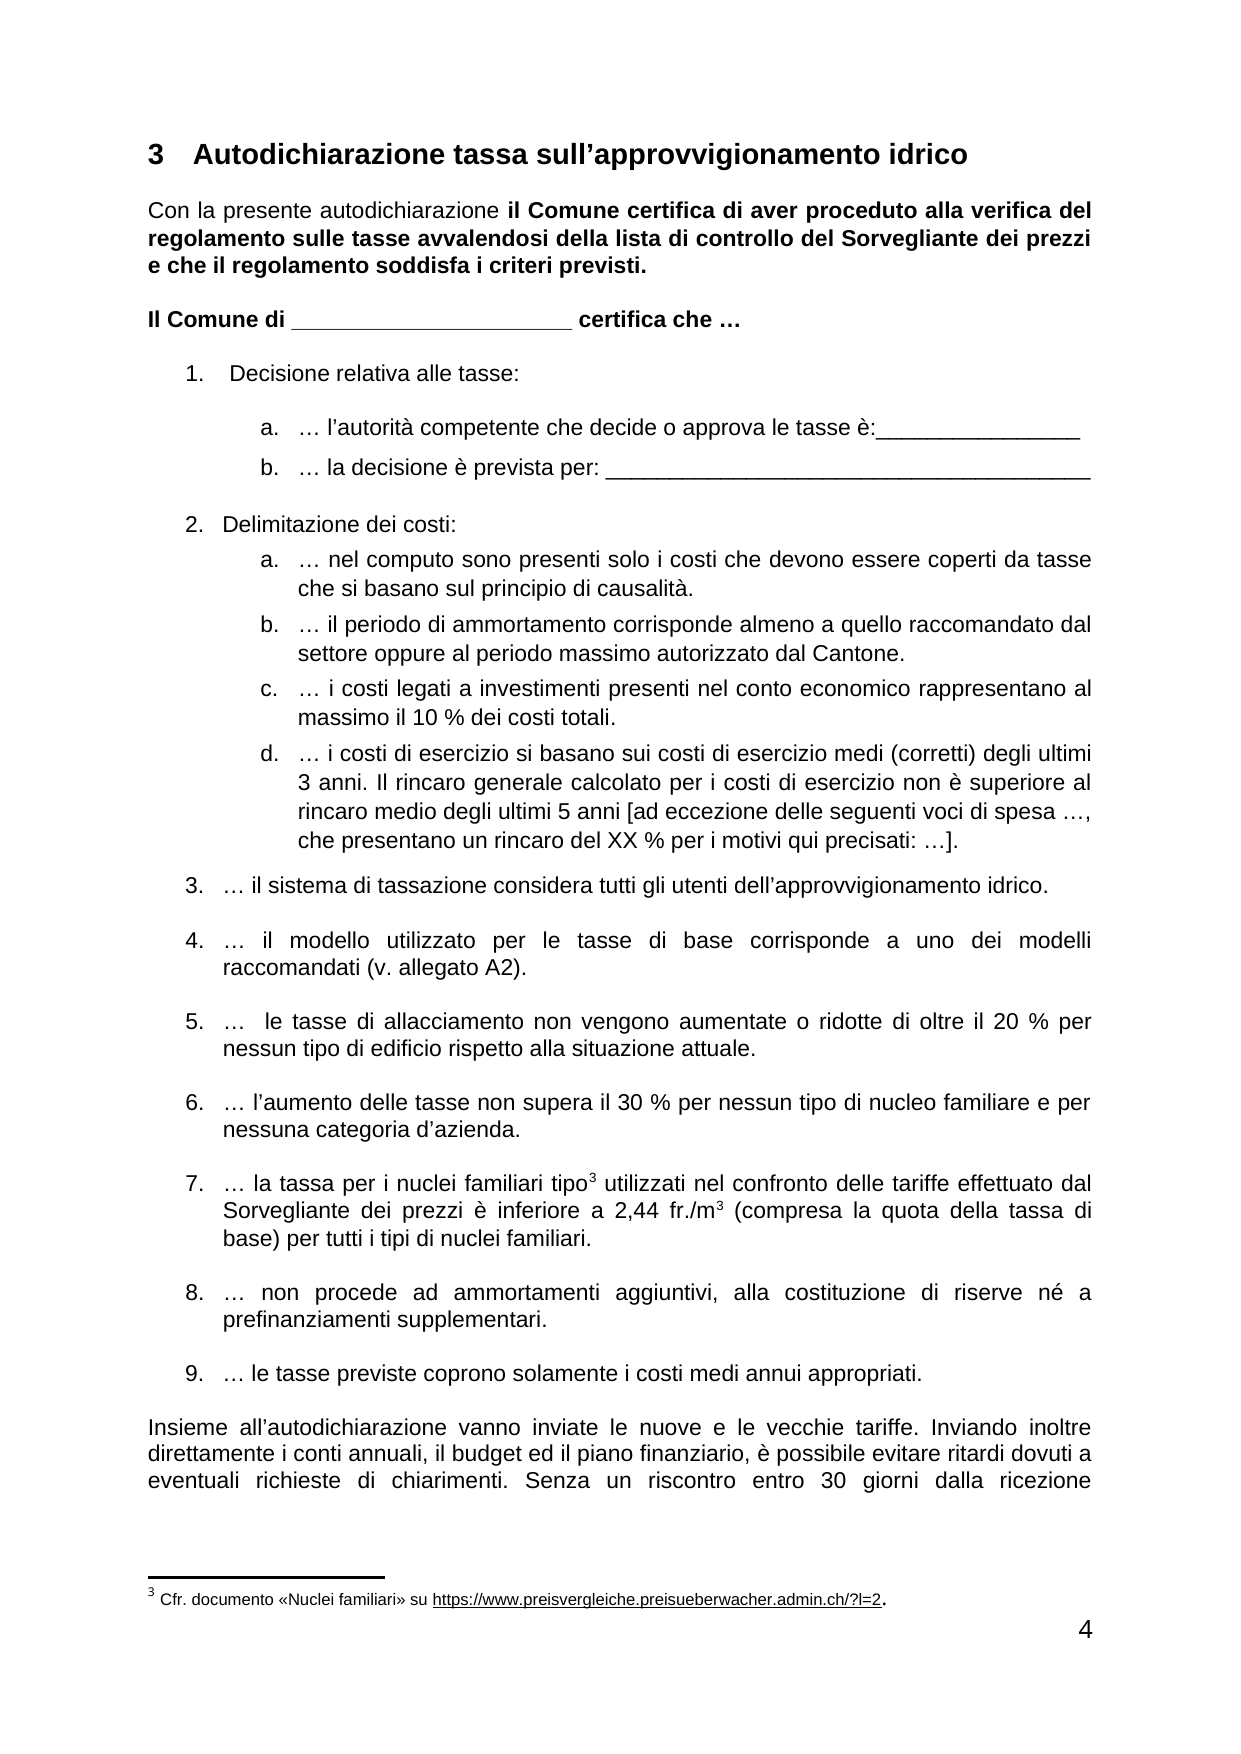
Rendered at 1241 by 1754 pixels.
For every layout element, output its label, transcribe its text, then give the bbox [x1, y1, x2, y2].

list … il sistema di tassazione considera tutti gli utenti dell’approvvigionamento idrico. [185, 872, 1092, 899]
list Decisione relativa alle tasse: [185, 360, 1092, 387]
list … non procede ad ammortamenti aggiuntivi, alla costituzione di riserve né a prefinanziamenti supplementari. [185, 1278, 1092, 1333]
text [148, 1414, 1092, 1493]
list … la decisione è prevista per: ______________________________________ [260, 453, 1092, 481]
list … il modello utilizzato per le tasse di base corrisponde a uno dei modelli raccomandati (v. allegato A2). [185, 926, 1092, 981]
list … le tasse previste coprono solamente i costi medi annui appropriati. [185, 1360, 1092, 1387]
text Il Comune di ______________________ certifica che … [148, 306, 1092, 333]
list … i costi di esercizio si basano sui costi di esercizio medi (corretti) degli ultimi 3 anni. Il rincaro generale calcolato per i costi di esercizio non è superiore al rincaro medio degli ultimi 5 anni [ad eccezione delle seguenti voci di spesa …, che presentano un rincaro del XX % per i motivi qui precisati: …]. [260, 737, 1092, 853]
list … le tasse di allacciamento non vengono aumentate o ridotte di oltre il 20 % per nessun tipo di edificio rispetto alla situazione attuale. [185, 1008, 1092, 1062]
list … la tassa per i nuclei familiari tipo utilizzati nel confronto delle tariffe effettuato dal Sorvegliante dei prezzi è inferiore a 2,44 fr./m3 (compresa la quota della tassa di base) per tutti i tipi di nuclei familiari. [185, 1170, 1092, 1251]
subtitle Autodichiarazione tassa sull’approvvigionamento idrico [148, 143, 1092, 170]
list … i costi legati a investimenti presenti nel conto economico rappresentano al massimo il 10 % dei costi totali. [260, 672, 1092, 731]
text Con la presente autodichiarazione il Comune certifica di aver proceduto alla verifica del regolamento sulle tasse avvalendosi della lista di controllo del Sorvegliante dei prezzi e che il regolamento soddisfa i criteri previsti. [148, 197, 1092, 278]
list Delimitazione dei costi: [185, 508, 1092, 537]
list … l’autorità competente che decide o approva le tasse è:________________ [260, 414, 1092, 441]
list … il periodo di ammortamento corrisponde almeno a quello raccomandato dal settore oppure al periodo massimo autorizzato dal Cantone. [260, 608, 1092, 666]
list … l’aumento delle tasse non supera il 30 % per nessun tipo di nucleo familiare e per nessuna categoria d’azienda. [185, 1089, 1092, 1143]
list … nel computo sono presenti solo i costi che devono essere coperti da tasse che si basano sul principio di causalità. [260, 543, 1092, 601]
